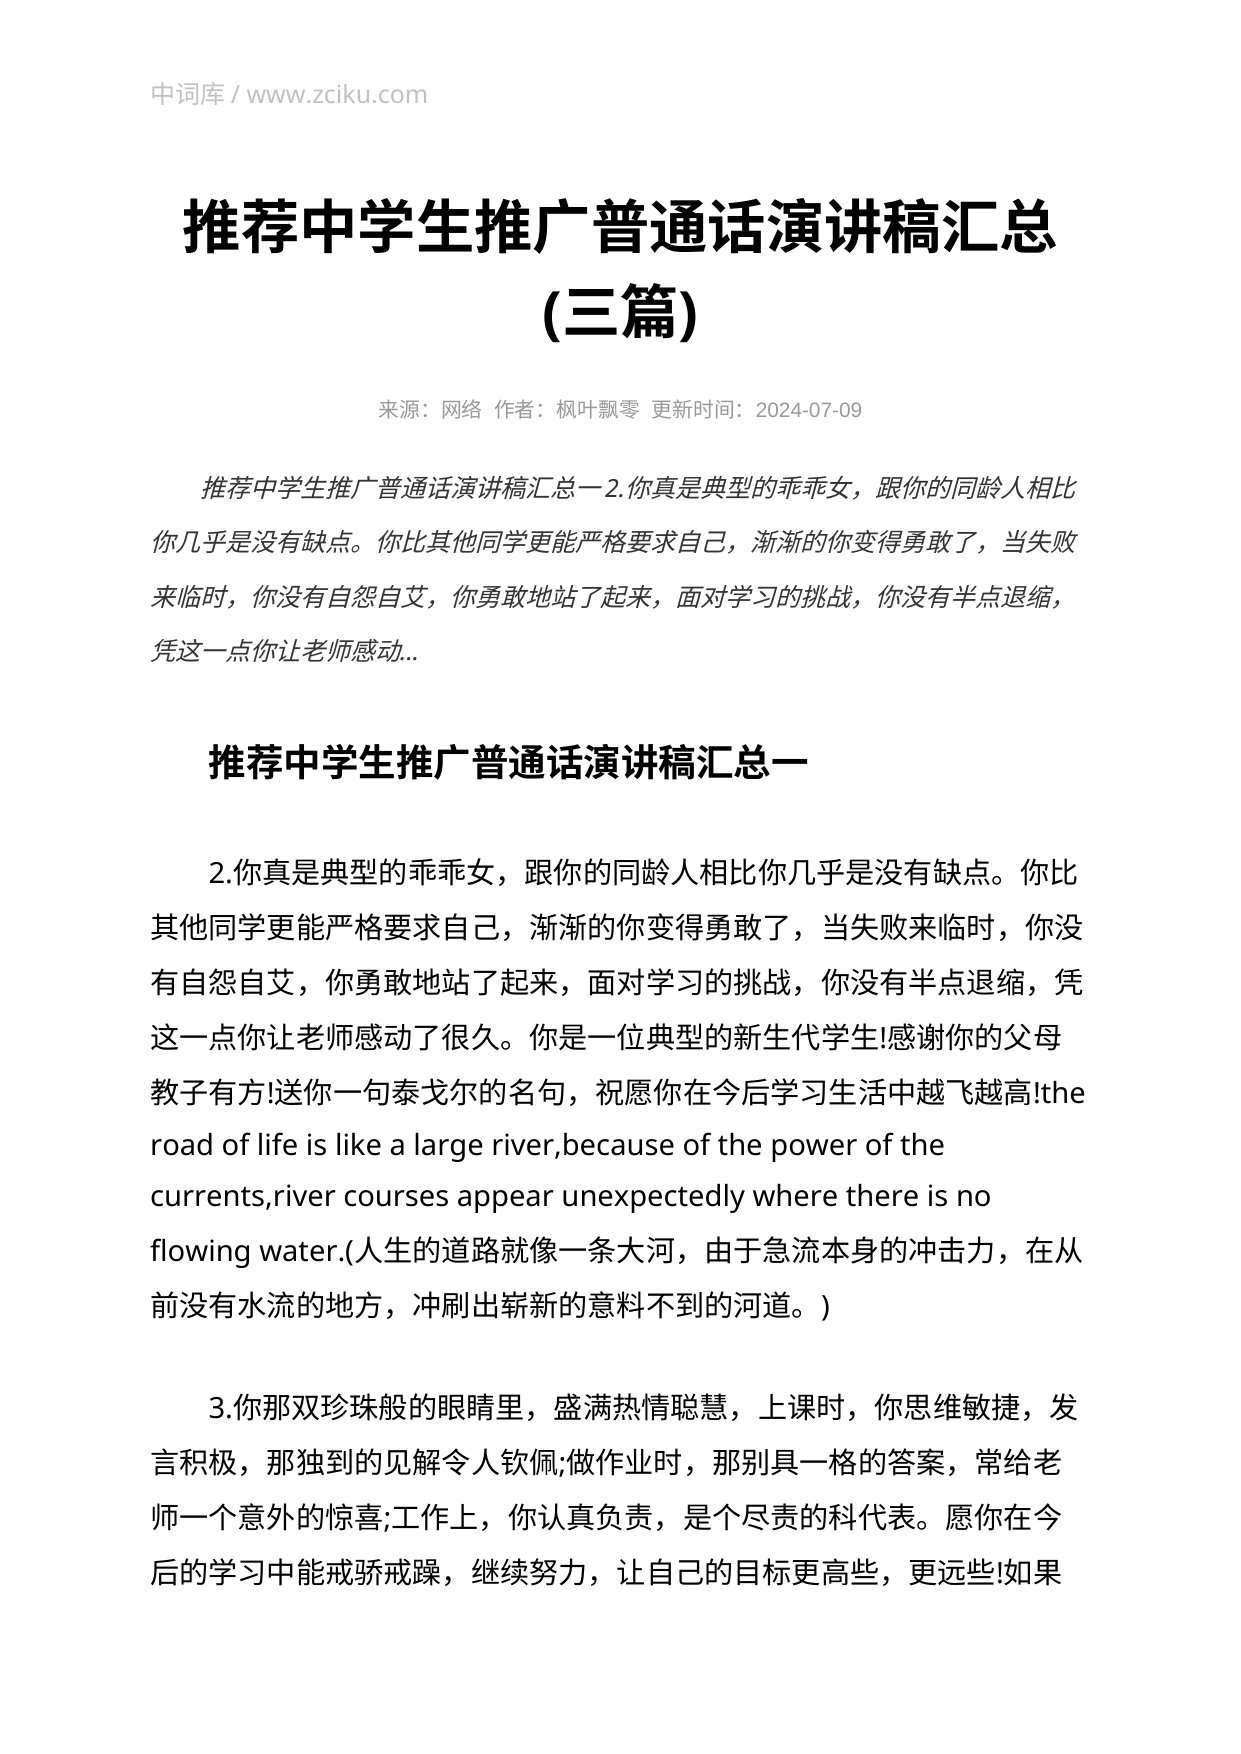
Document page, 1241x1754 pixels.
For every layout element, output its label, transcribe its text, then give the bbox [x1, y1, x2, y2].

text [150, 1385, 1090, 1592]
text 来源：网络 作者：枫叶飘零 更新时间：2024-07-09 [150, 397, 1090, 421]
text 推荐中学生推广普通话演讲稿汇总一2.你真是典型的乖乖女，跟你的同龄人相比你几乎是没有缺点。你比其他同学更能严格要求自己，渐渐的你变得勇敢了，当失败来临时，你没有自怨自艾，你勇敢地站了起来，面对学习的挑战，你没有半点退缩，凭这一点你让老师感动... [150, 468, 1090, 668]
subtitle 推荐中学生推广普通话演讲稿汇总(三篇) [150, 181, 1090, 351]
text 2.你真是典型的乖乖女，跟你的同龄人相比你几乎是没有缺点。你比其他同学更能严格要求自己，渐渐的你变得勇敢了，当失败来临时，你没有自怨自艾，你勇敢地站了起来，面对学习的挑战，你没有半点退缩，凭这一点你让老师感动了很久。你是一位典型的新生代学生!感谢你的父母教子有方!送你一句泰戈尔的名句，祝愿你在今后学习生活中越飞越高!the road of life is like a large river,because of the power of the currents,river courses appear unexpectedly where there is no flowing water.(人生的道路就像一条大河，由于急流本身的冲击力，在从前没有水流的地方，冲刷出崭新的意料不到的河道。) [150, 850, 1090, 1325]
text 推荐中学生推广普通话演讲稿汇总一 [150, 733, 1090, 787]
